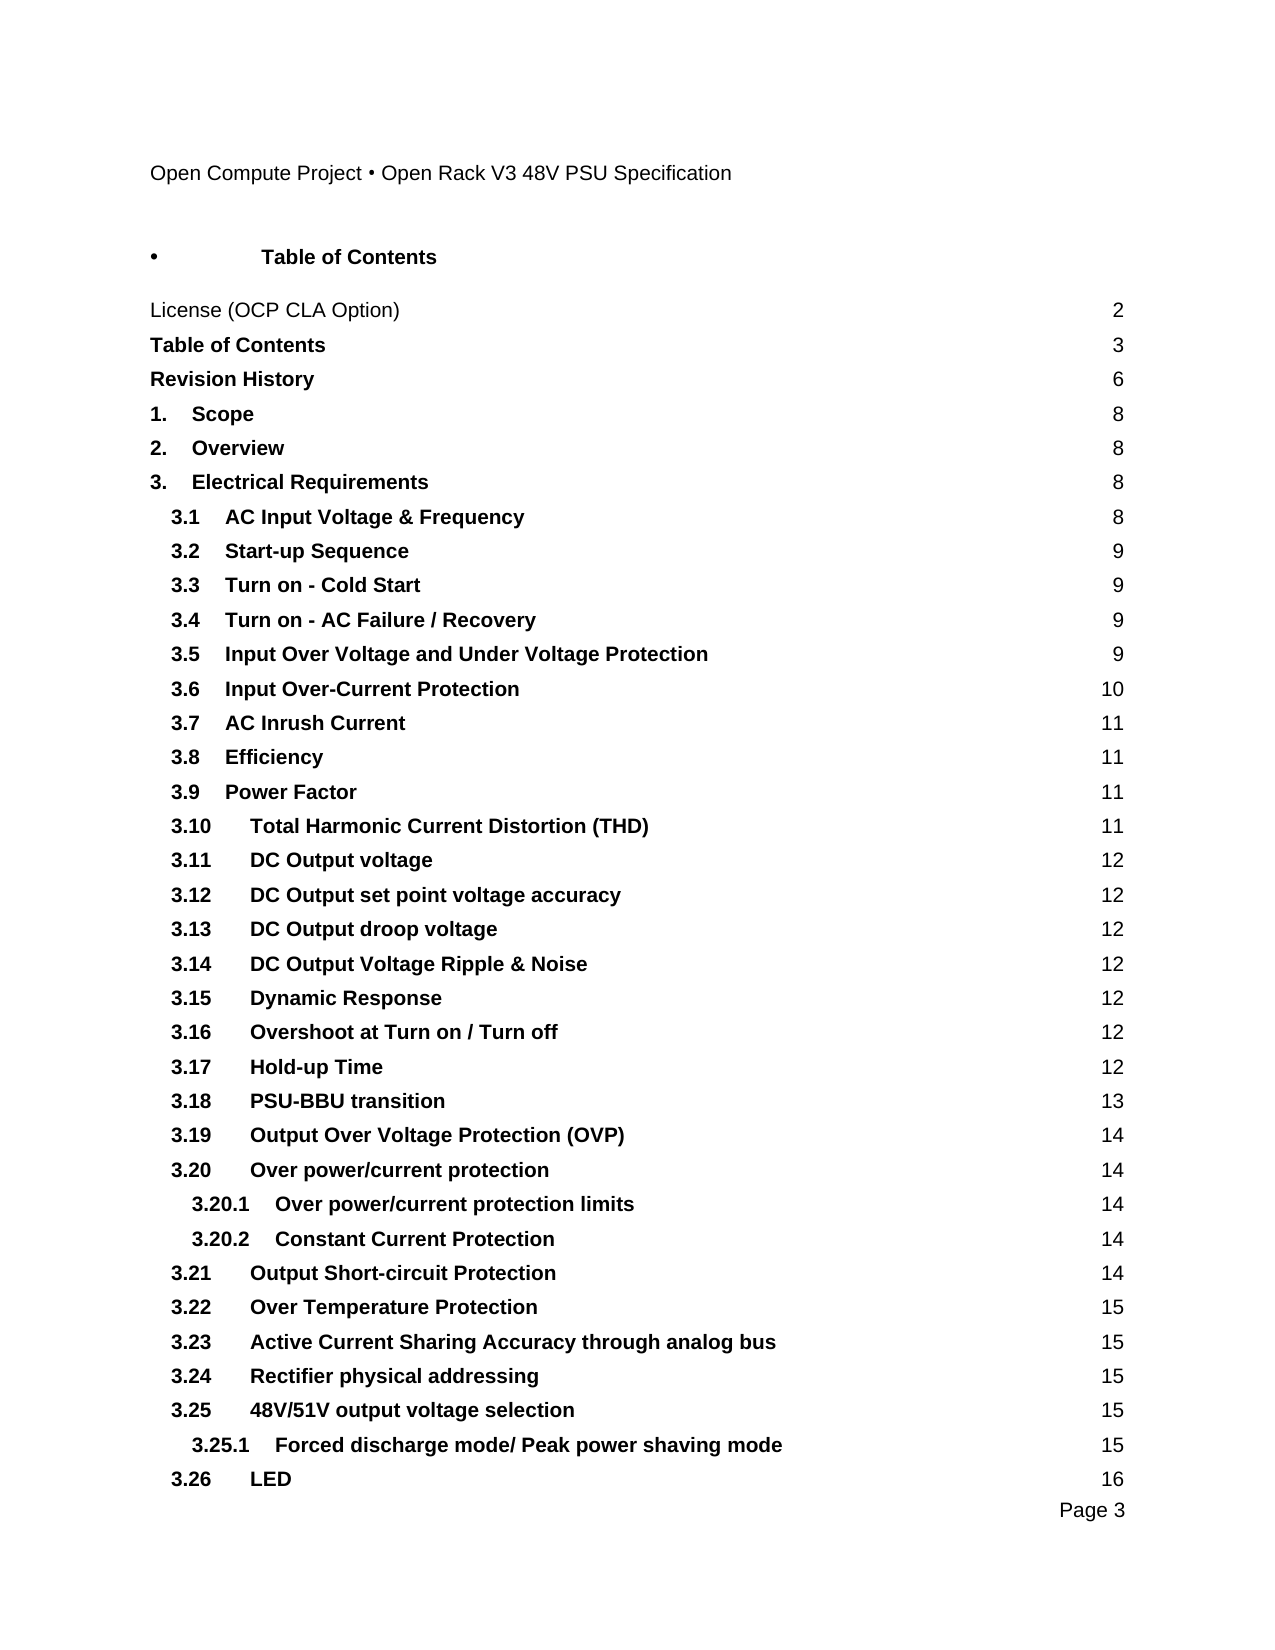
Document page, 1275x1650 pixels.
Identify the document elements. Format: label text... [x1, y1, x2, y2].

subtitle Table of Contents [150, 243, 1125, 269]
